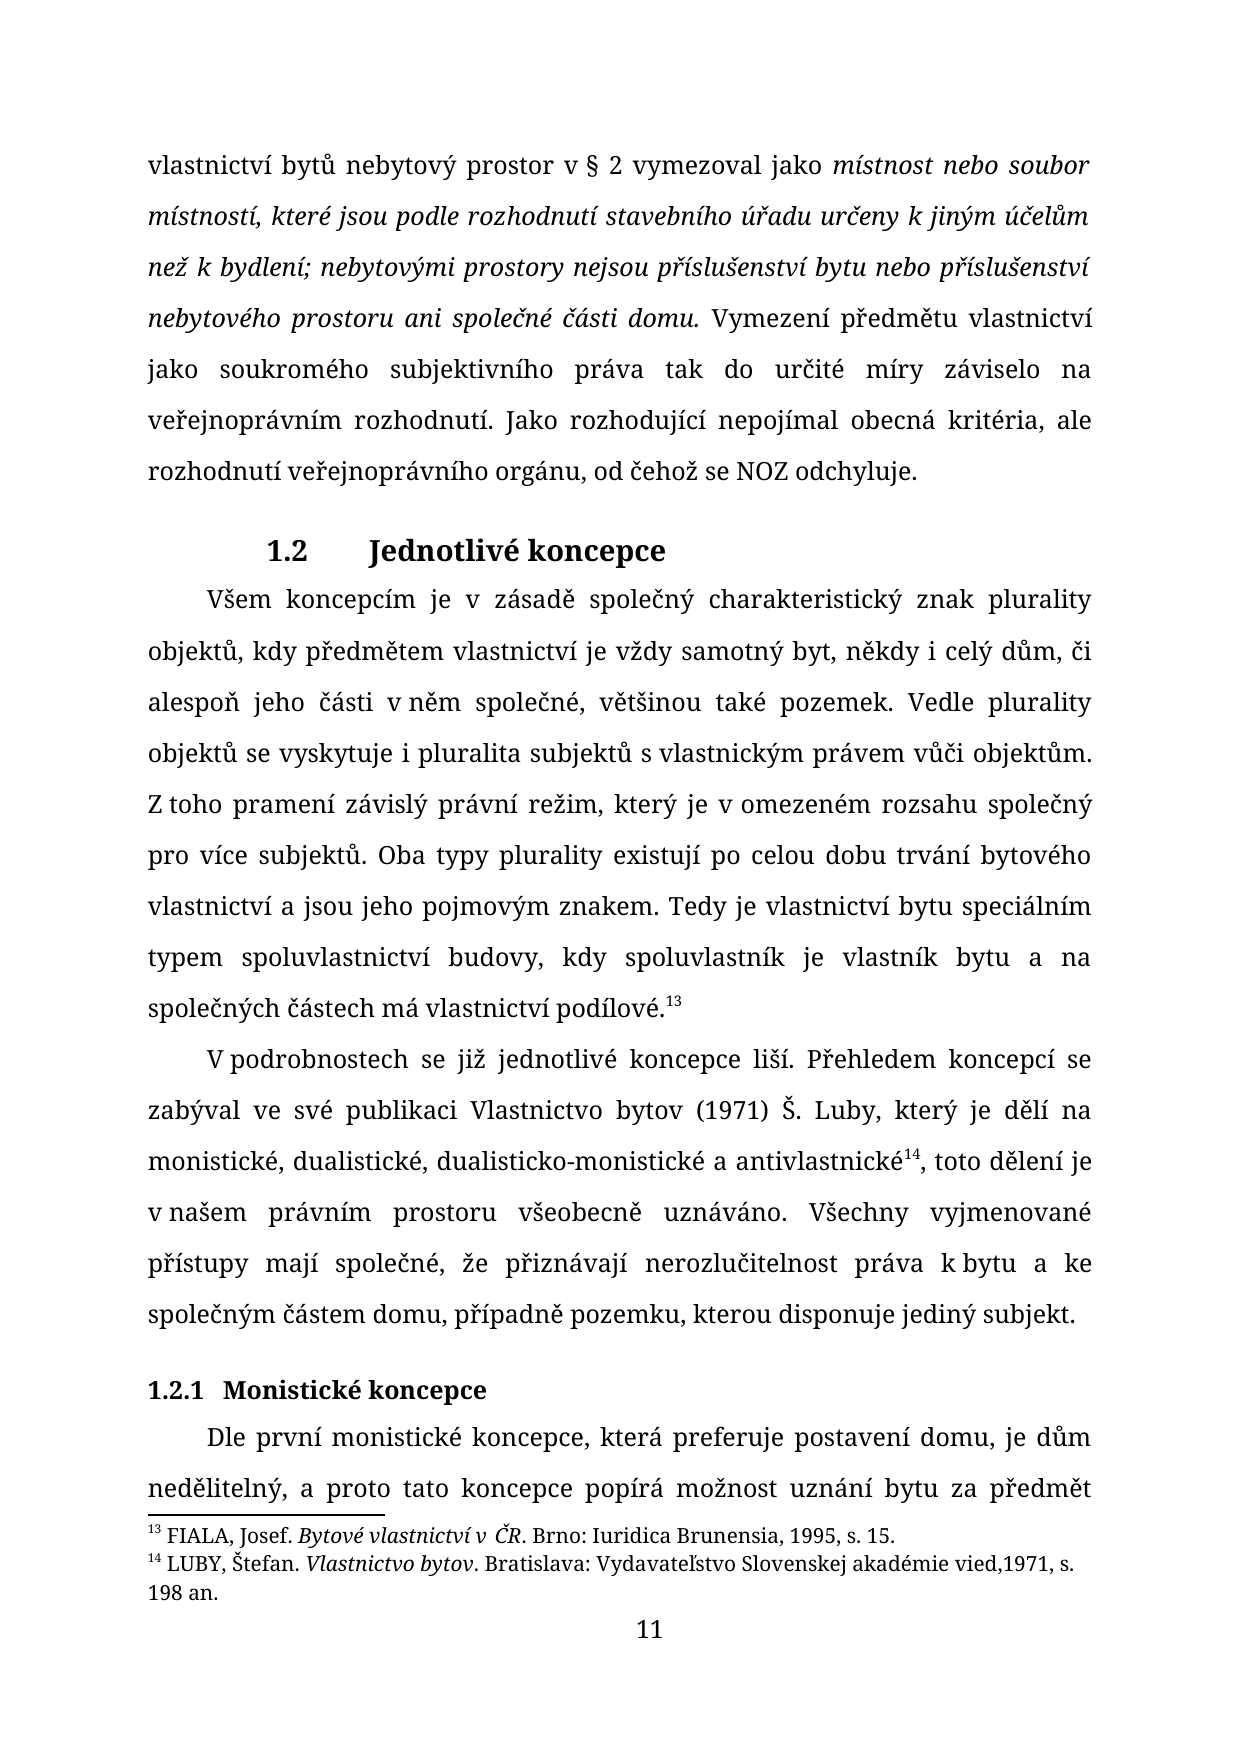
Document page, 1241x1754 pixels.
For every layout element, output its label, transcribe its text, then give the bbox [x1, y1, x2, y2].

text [148, 148, 1093, 488]
text V podrobnostech se již jednotlivé koncepce liší. Přehledem koncepcí se zabýval ve své publikaci Vlastnictvo bytov (1971) Š. Luby, který je dělí na monistické, dualistické, dualisticko-monistické a antivlastnické, toto dělení je v našem právním prostoru všeobecně uznáváno. Všechny vyjmenované přístupy mají společné, že přiznávají nerozlučitelnost práva k bytu a ke společným částem domu, případně pozemku, kterou disponuje jediný subjekt. [148, 1041, 1093, 1331]
subtitle Jednotlivé koncepce [208, 530, 1093, 569]
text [148, 1419, 1093, 1504]
subtitle Monistické koncepce [148, 1373, 1093, 1407]
text Všem koncepcím je v zásadě společný charakteristický znak plurality objektů, kdy předmětem vlastnictví je vždy samotný byt, někdy i celý dům, či alespoň jeho části v něm společné, většinou také pozemek. Vedle plurality objektů se vyskytuje i pluralita subjektů s vlastnickým právem vůči objektům. Z toho pramení závislý právní režim, který je v omezeném rozsahu společný pro více subjektů. Oba typy plurality existují po celou dobu trvání bytového vlastnictví a jsou jeho pojmovým znakem. Tedy je vlastnictví bytu speciálním typem spoluvlastnictví budovy, kdy spoluvlastník je vlastník bytu a na společných částech má vlastnictví podílové. [148, 582, 1093, 1024]
